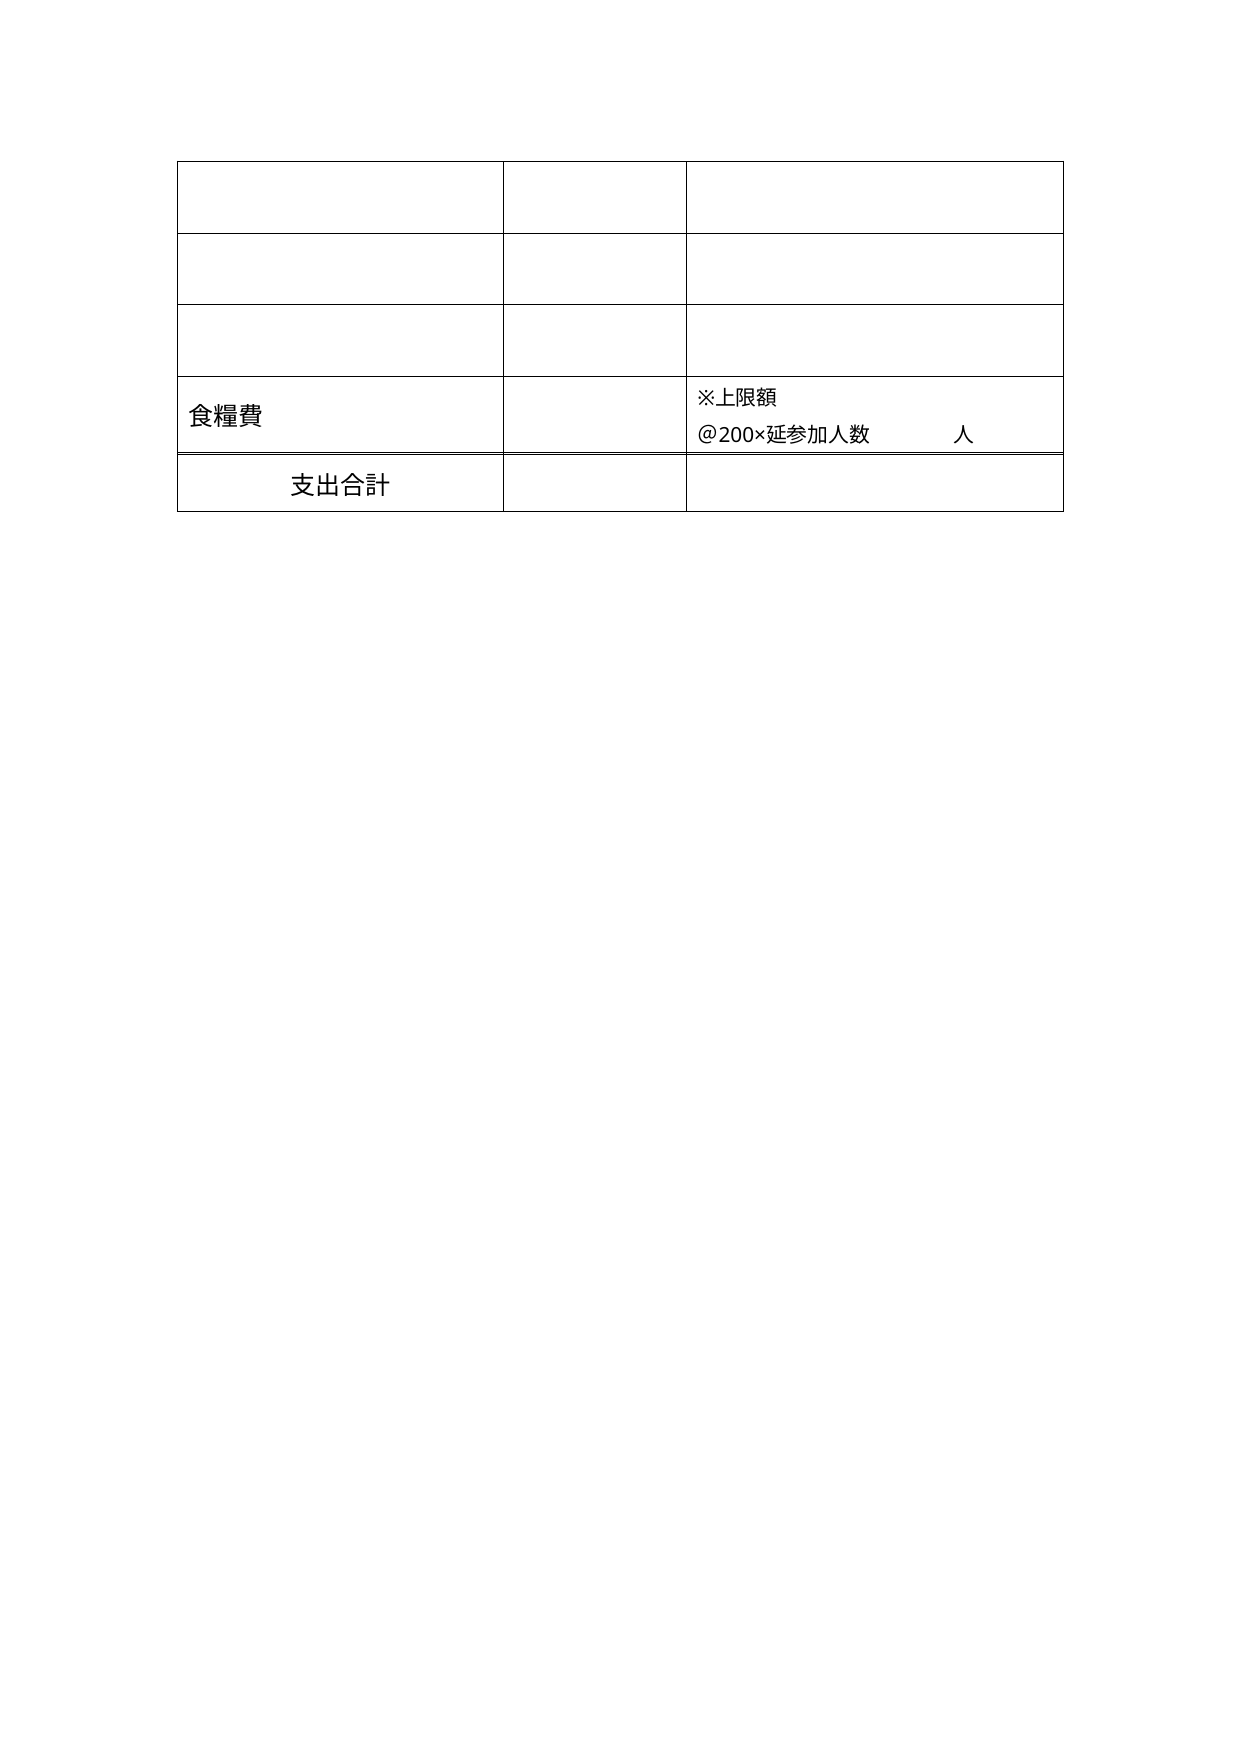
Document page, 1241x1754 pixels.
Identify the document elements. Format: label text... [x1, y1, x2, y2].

table_cell 支出合計 [178, 455, 503, 511]
table_cell [687, 455, 1063, 511]
table_cell [178, 162, 503, 232]
table_cell [687, 305, 1063, 376]
table_cell [504, 162, 686, 232]
table_cell 食糧費 [178, 377, 503, 452]
table_cell [504, 305, 686, 376]
table_cell [504, 455, 686, 511]
table_cell [178, 234, 503, 304]
table_cell [687, 162, 1063, 232]
table_cell [504, 377, 686, 452]
table_cell [687, 234, 1063, 304]
table_cell [178, 305, 503, 376]
table_cell ※上限額 ＠200×延参加人数 人 [687, 377, 1063, 452]
table_cell [504, 234, 686, 304]
